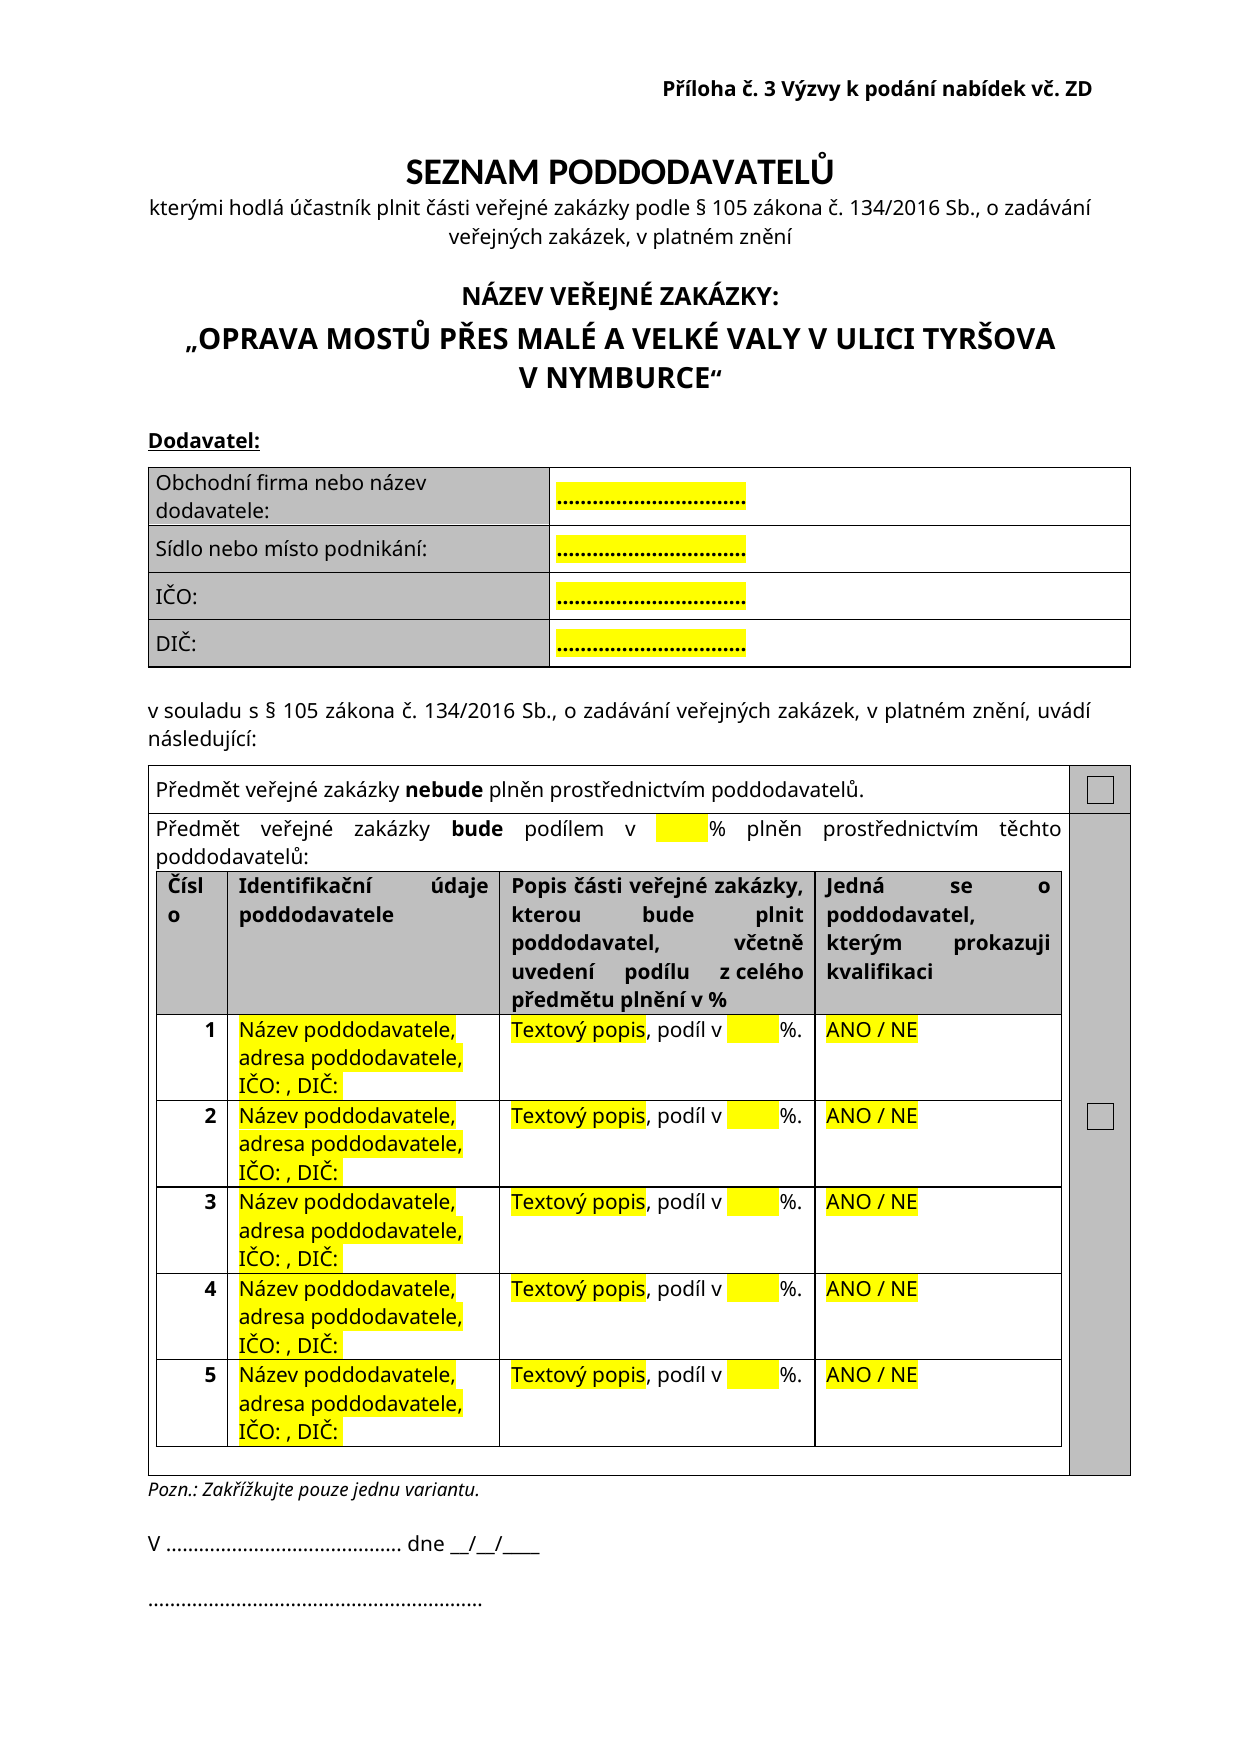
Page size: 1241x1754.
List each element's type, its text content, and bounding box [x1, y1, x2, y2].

table_cell ……………………….…. [550, 573, 1130, 619]
table_cell DIČ: [149, 620, 549, 666]
table_cell Sídlo nebo místo podnikání: [149, 526, 549, 572]
text kterými hodlá účastník plnit části veřejné zakázky podle § 105 zákona č. 134/2016 Sb., o zadávání veřejných zakázek, v platném znění [148, 193, 1093, 250]
text „oprava mostů přes malé a velké valy v ulici tyršova v nymburce“ [148, 318, 1093, 397]
text Pozn.: Zakřížkujte pouze jednu variantu. [148, 1476, 1093, 1502]
table_header Obchodní firma nebo název dodavatele: [149, 468, 549, 524]
table_cell [1070, 814, 1130, 1475]
table_header ………………………….. [550, 468, 1130, 524]
table_cell ………………………….. [550, 526, 1130, 572]
text NÁZEV veřejnÉ zakázkY: [148, 279, 1093, 313]
text Dodavatel: [148, 426, 1093, 454]
table_header [1070, 766, 1130, 813]
text …….……………………………………………… [148, 1584, 1093, 1613]
table_header Předmět veřejné zakázky nebude plněn prostřednictvím poddodavatelů. [149, 766, 1069, 813]
text V ……………………………………. dne __/__/____ [148, 1529, 1093, 1557]
table_cell IČO: [149, 573, 549, 619]
table_cell ………………………….. [550, 620, 1130, 666]
text v souladu s § 105 zákona č. 134/2016 Sb., o zadávání veřejných zakázek, v platném znění, uvádí následující: [148, 696, 1093, 753]
table_cell Předmět veřejné zakázky bude podílem v % plněn prostřednictvím těchto poddodavatelů: [149, 814, 1069, 1475]
text SEZNAM PODDODAVATELŮ [148, 148, 1093, 193]
